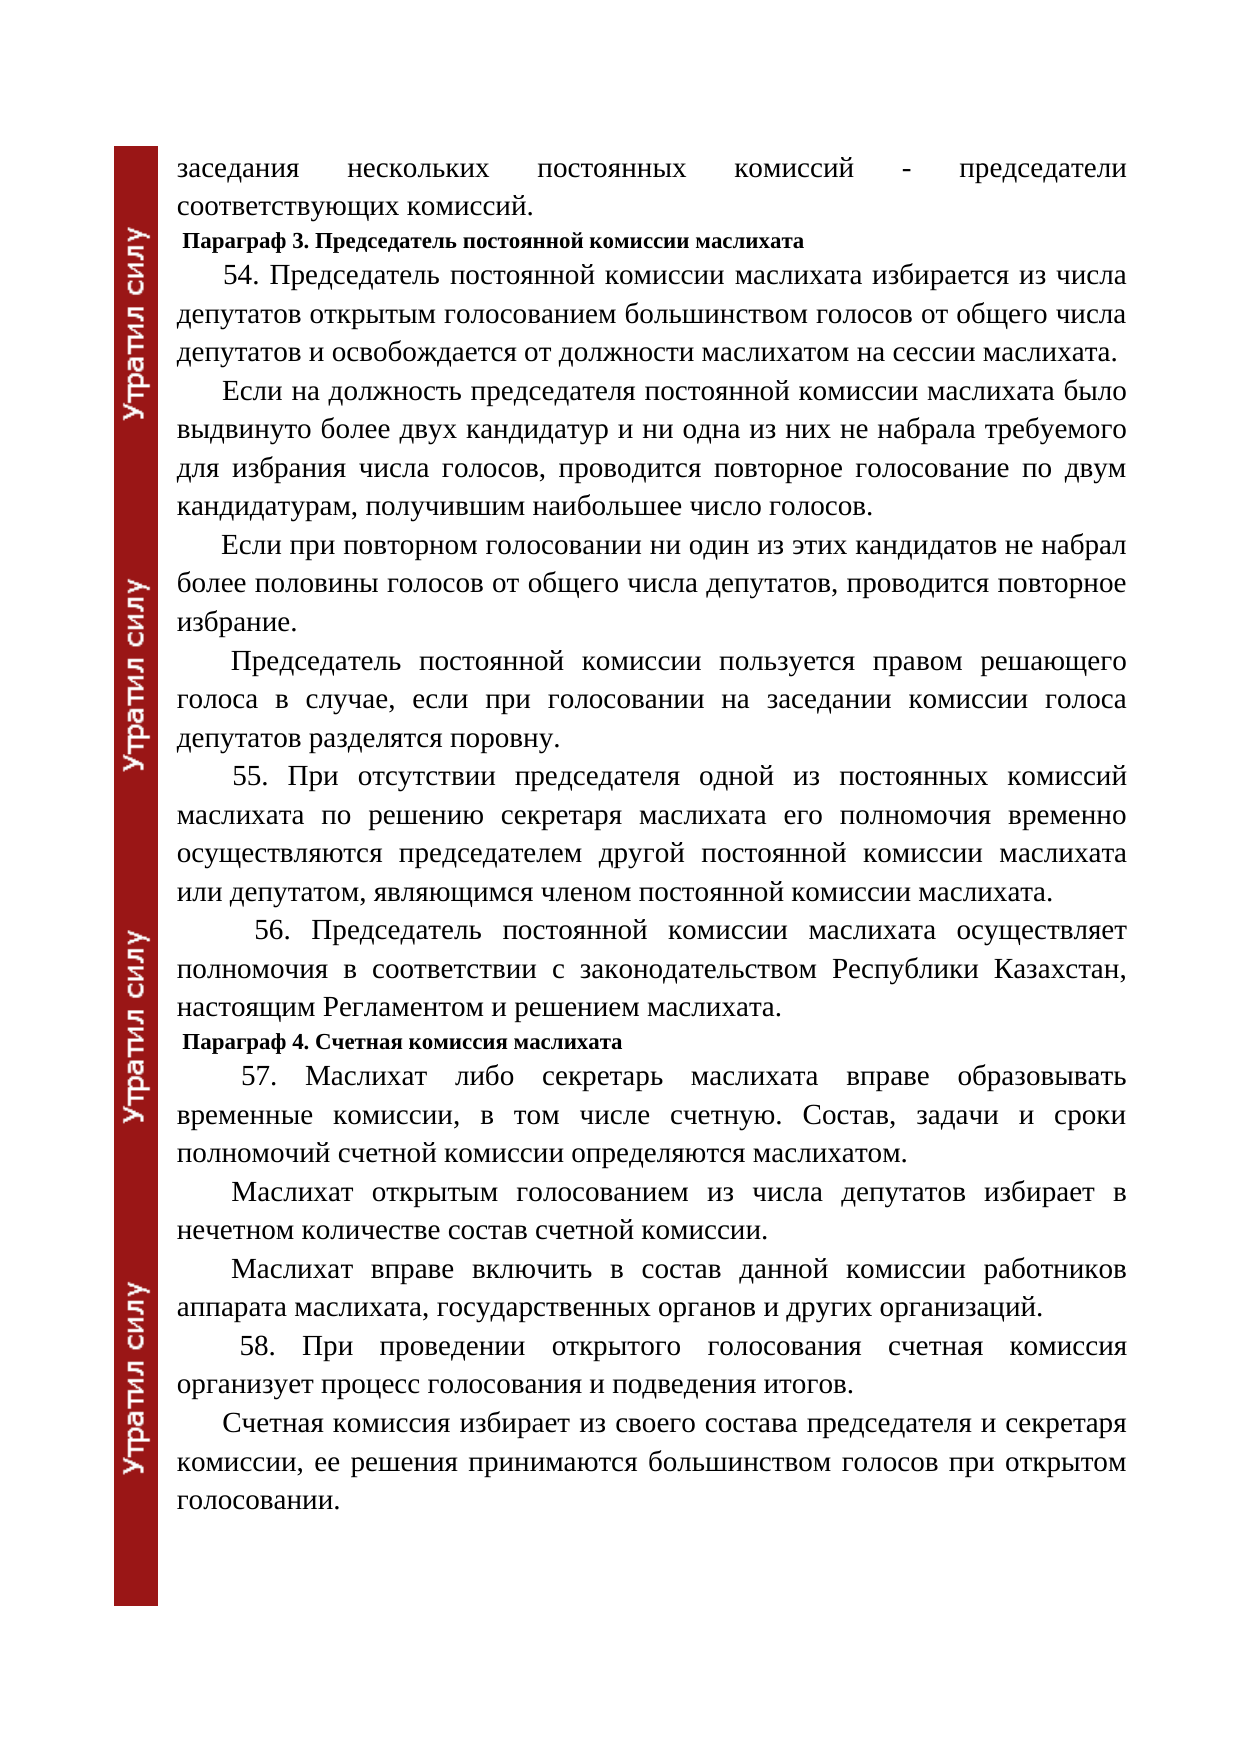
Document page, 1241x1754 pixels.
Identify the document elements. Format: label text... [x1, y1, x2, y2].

picture [114, 753, 158, 758]
text Маслихат открытым голосованием из числа депутатов избирает в нечетном количестве состав счетной комиссии. [112, 1174, 1128, 1246]
picture [114, 253, 158, 257]
picture [114, 146, 158, 150]
text Если на должность председателя постоянной комиссии маслихата было выдвинуто более двух кандидатур и ни одна из них не набрала требуемого для избрания числа голосов, проводится повторное голосование по двум кандидатурам, получившим наибольшее число голосов. [112, 373, 1128, 522]
text 58. При проведении открытого голосования счетная комиссия организует процесс голосования и подведения итогов. [112, 1328, 1128, 1400]
text 55. При отсутствии председателя одной из постоянных комиссий маслихата по решению секретаря маслихата его полномочия временно осуществляются председателем другой постоянной комиссии маслихата или депутатом, являющимся членом постоянной комиссии маслихата. [112, 758, 1128, 907]
picture [114, 222, 158, 227]
text 57. Маслихат либо секретарь маслихата вправе образовывать временные комиссии, в том числе счетную. Состав, задачи и сроки полномочий счетной комиссии определяются маслихатом. [112, 1058, 1128, 1169]
text Счетная комиссия избирает из своего состава председателя и секретаря комиссии, ее решения принимаются большинством голосов при открытом голосовании. [112, 1405, 1128, 1516]
text Параграф 3. Председатель постоянной комиссии маслихата [112, 227, 1128, 253]
picture [114, 1246, 158, 1251]
picture [114, 1023, 158, 1028]
picture [114, 1400, 158, 1405]
text Маслихат вправе включить в состав данной комиссии работников аппарата маслихата, государственных органов и других организаций. [112, 1251, 1128, 1323]
picture [114, 368, 158, 373]
picture [114, 907, 158, 912]
picture [114, 638, 158, 643]
text Параграф 4. Счетная комиссия маслихата [112, 1028, 1128, 1054]
text Если при повторном голосовании ни один из этих кандидатов не набрал более половины голосов от общего числа депутатов, проводится повторное избрание. [112, 527, 1128, 638]
picture [114, 522, 158, 527]
picture [114, 1516, 158, 1606]
picture [114, 1169, 158, 1174]
picture [114, 1323, 158, 1328]
picture [114, 1054, 158, 1058]
text 54. Председатель постоянной комиссии маслихата избирается из числа депутатов открытым голосованием большинством голосов от общего числа депутатов и освобождается от должности маслихатом на сессии маслихата. [112, 257, 1128, 368]
text 56. Председатель постоянной комиссии маслихата осуществляет полномочия в соответствии с законодательством Республики Казахстан, настоящим Регламентом и решением маслихата. [112, 912, 1128, 1023]
text Председатель постоянной комиссии пользуется правом решающего голоса в случае, если при голосовании на заседании комиссии голоса депутатов разделятся поровну. [112, 643, 1128, 753]
